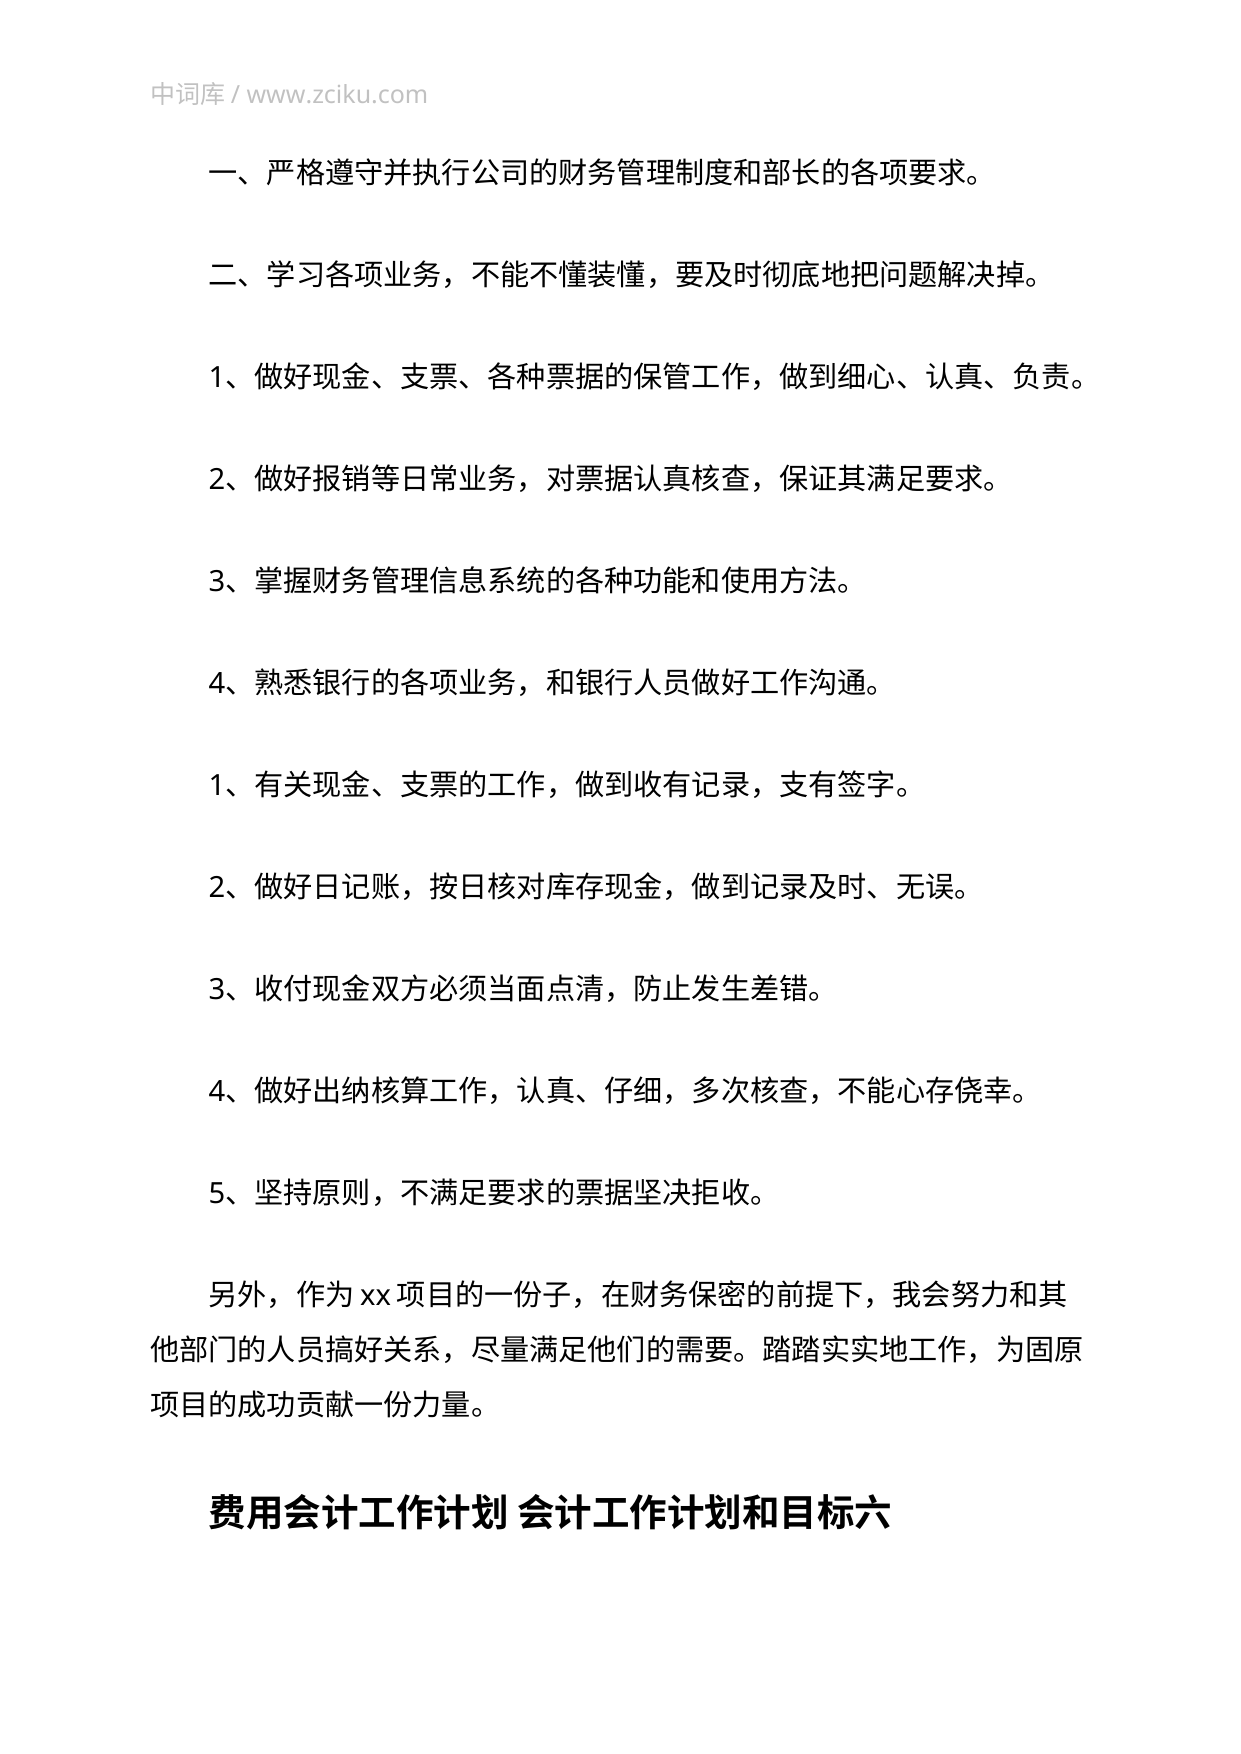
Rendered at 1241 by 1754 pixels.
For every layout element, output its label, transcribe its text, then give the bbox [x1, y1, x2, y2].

text 1、做好现金、支票、各种票据的保管工作，做到细心、认真、负责。 [150, 353, 1090, 396]
text 费用会计工作计划 会计工作计划和目标六 [150, 1483, 1090, 1537]
text 4、做好出纳核算工作，认真、仔细，多次核查，不能心存侥幸。 [150, 1067, 1090, 1110]
text 2、做好报销等日常业务，对票据认真核查，保证其满足要求。 [150, 456, 1090, 498]
text 4、熟悉银行的各项业务，和银行人员做好工作沟通。 [150, 659, 1090, 702]
text 二、学习各项业务，不能不懂装懂，要及时彻底地把问题解决掉。 [150, 252, 1090, 294]
text 一、严格遵守并执行公司的财务管理制度和部长的各项要求。 [150, 150, 1090, 192]
text 3、收付现金双方必须当面点清，防止发生差错。 [150, 965, 1090, 1008]
text 2、做好日记账，按日核对库存现金，做到记录及时、无误。 [150, 863, 1090, 906]
text 另外，作为xx项目的一份子，在财务保密的前提下，我会努力和其他部门的人员搞好关系，尽量满足他们的需要。踏踏实实地工作，为固原项目的成功贡献一份力量。 [150, 1271, 1090, 1423]
text 3、掌握财务管理信息系统的各种功能和使用方法。 [150, 557, 1090, 600]
text 1、有关现金、支票的工作，做到收有记录，支有签字。 [150, 761, 1090, 804]
text 5、坚持原则，不满足要求的票据坚决拒收。 [150, 1169, 1090, 1212]
